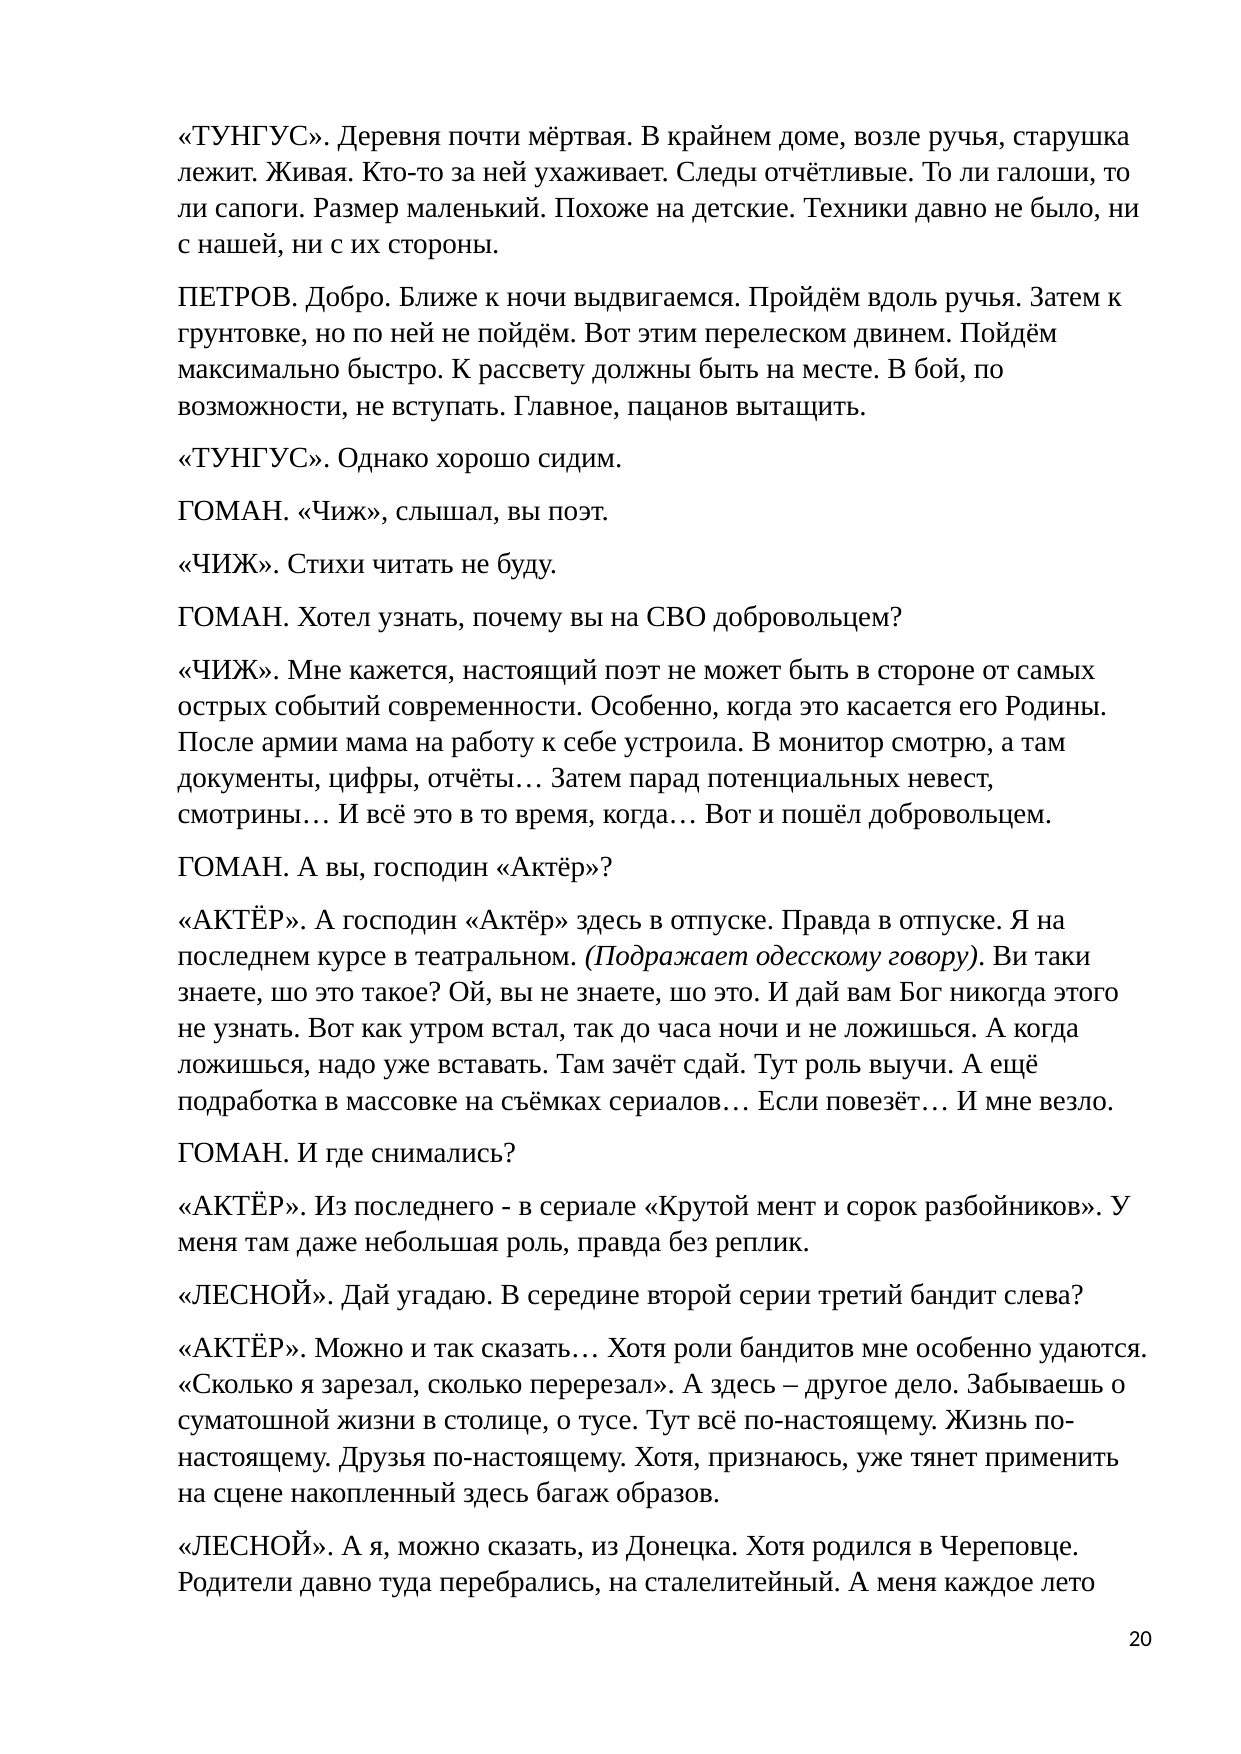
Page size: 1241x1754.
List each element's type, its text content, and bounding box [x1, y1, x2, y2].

text «ЛЕСНОЙ». Дай угадаю. В середине второй серии третий бандит слева? [177, 1277, 1152, 1311]
text ГОМАН. «Чиж», слышал, вы поэт. [177, 493, 1152, 527]
text «ЧИЖ». Мне кажется, настоящий поэт не может быть в стороне от самых острых событий современности. Особенно, когда это касается его Родины. После армии мама на работу к себе устроила. В монитор смотрю, а там документы, цифры, отчёты… Затем парад потенциальных невест, смотрины… И всё это в то время, когда… Вот и пошёл добровольцем. [177, 652, 1152, 830]
text «АКТЁР». А господин «Актёр» здесь в отпуске. Правда в отпуске. Я на последнем курсе в театральном. (Подражает одесскому говору). Ви таки знаете, шо это такое? Ой, вы не знаете, шо это. И дай вам Бог никогда этого не узнать. Вот как утром встал, так до часа ночи и не ложишься. А когда ложишься, надо уже вставать. Там зачёт сдай. Тут роль выучи. А ещё подработка в массовке на съёмках сериалов… Если повезёт… И мне везло. [177, 902, 1152, 1116]
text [177, 1528, 1152, 1597]
text «АКТЁР». Можно и так сказать… Хотя роли бандитов мне особенно удаются. «Сколько я зарезал, сколько перерезал». А здесь – другое дело. Забываешь о суматошной жизни в столице, о тусе. Тут всё по-настоящему. Жизнь по-настоящему. Друзья по-настоящему. Хотя, признаюсь, уже тянет применить на сцене накопленный здесь багаж образов. [177, 1330, 1152, 1508]
text ГОМАН. А вы, господин «Актёр»? [177, 849, 1152, 883]
text «АКТЁР». Из последнего - в сериале «Крутой мент и сорок разбойников». У меня там даже небольшая роль, правда без реплик. [177, 1188, 1152, 1258]
text «ТУНГУС». Деревня почти мёртвая. В крайнем доме, возле ручья, старушка лежит. Живая. Кто-то за ней ухаживает. Следы отчётливые. То ли галоши, то ли сапоги. Размер маленький. Похоже на детские. Техники давно не было, ни с нашей, ни с их стороны. [177, 118, 1152, 260]
text ПЕТРОВ. Добро. Ближе к ночи выдвигаемся. Пройдём вдоль ручья. Затем к грунтовке, но по ней не пойдём. Вот этим перелеском двинем. Пойдём максимально быстро. К рассвету должны быть на месте. В бой, по возможности, не вступать. Главное, пацанов вытащить. [177, 279, 1152, 421]
text ГОМАН. Хотел узнать, почему вы на СВО добровольцем? [177, 599, 1152, 633]
text «ТУНГУС». Однако хорошо сидим. [177, 441, 1152, 474]
text ГОМАН. И где снимались? [177, 1136, 1152, 1169]
text «ЧИЖ». Стихи читать не буду. [177, 546, 1152, 580]
